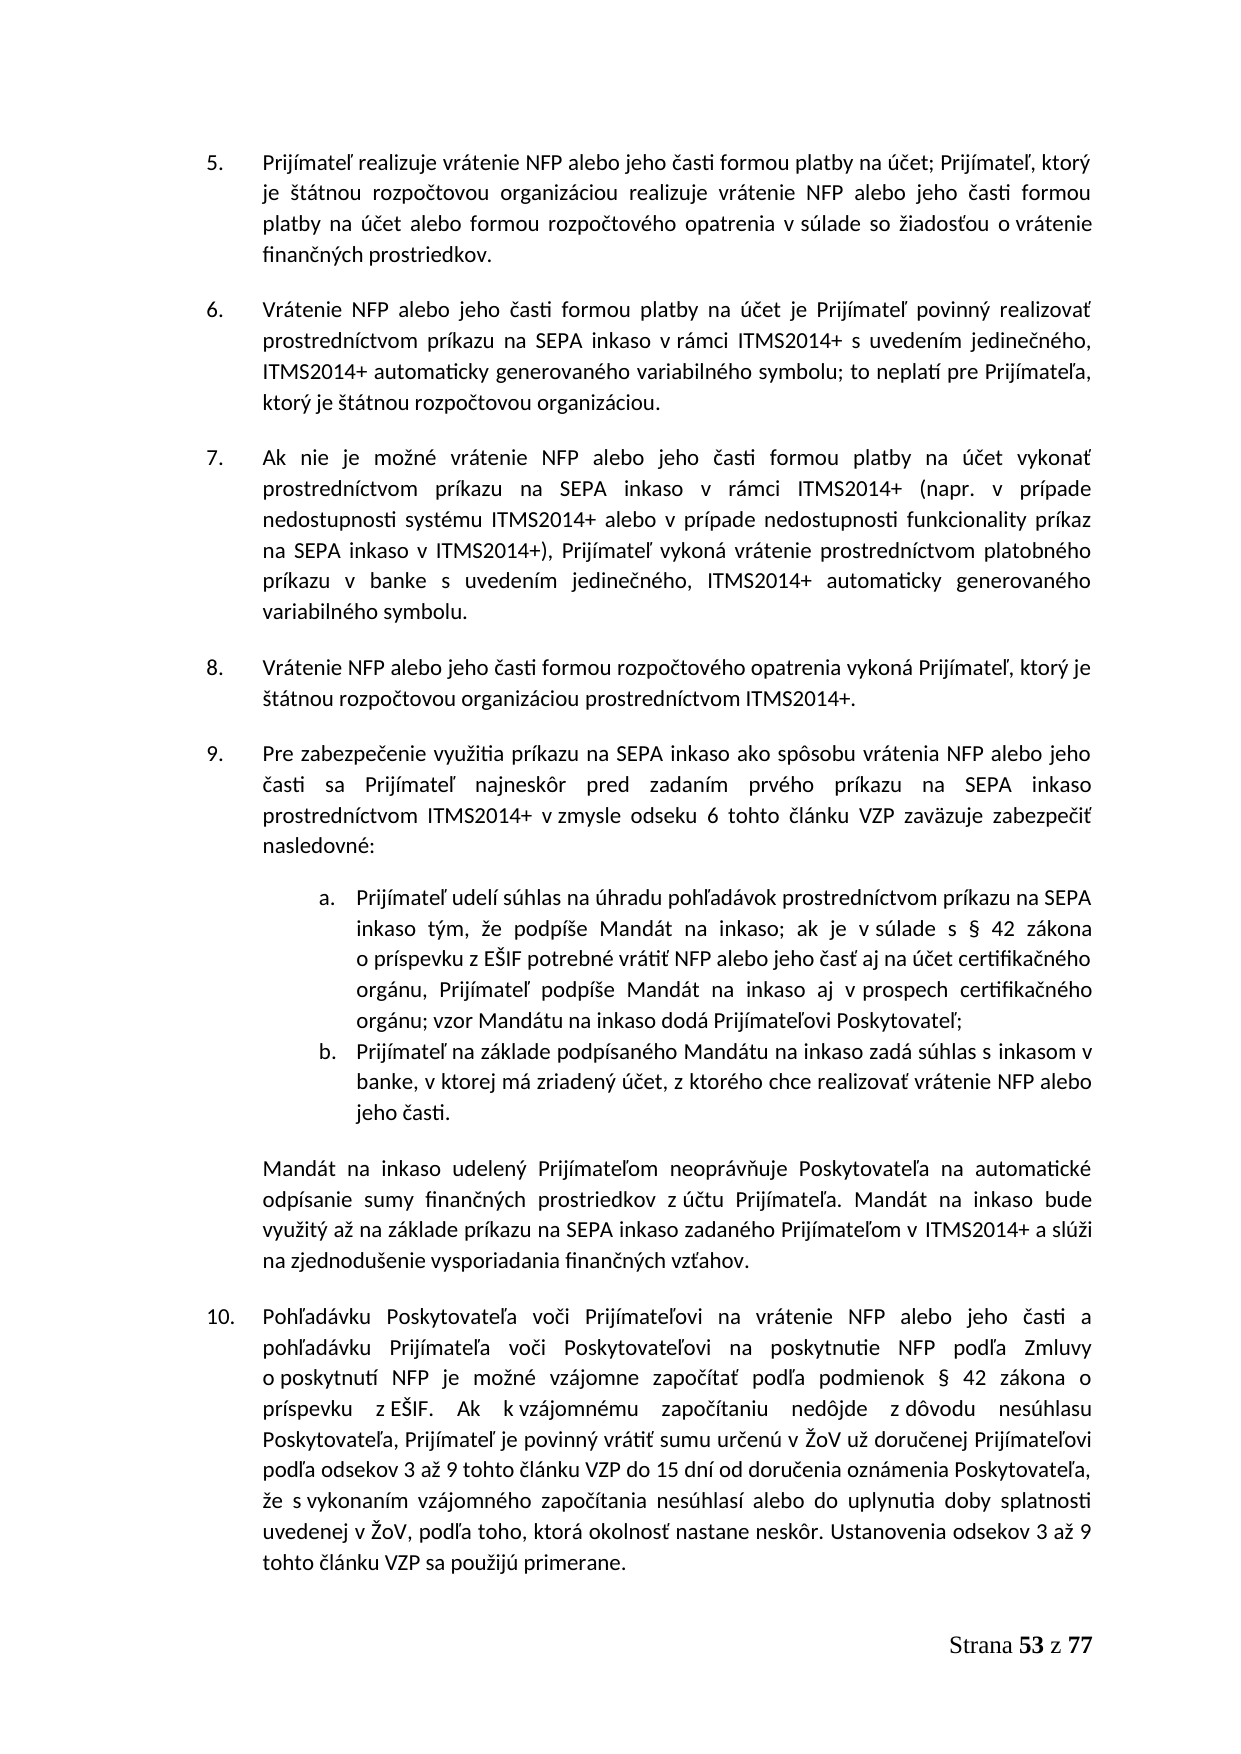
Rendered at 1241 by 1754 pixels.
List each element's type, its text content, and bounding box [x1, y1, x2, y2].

list Prijímateľ realizuje vrátenie NFP alebo jeho časti formou platby na účet; Prijímateľ, ktorý je štátnou rozpočtovou organizáciou realizuje vrátenie NFP alebo jeho časti formou platby na účet alebo formou rozpočtového opatrenia v súlade so žiadosťou o vrátenie finančných prostriedkov. [206, 148, 1092, 268]
list Vrátenie NFP alebo jeho časti formou platby na účet je Prijímateľ povinný realizovať prostredníctvom príkazu na SEPA inkaso v rámci ITMS2014+ s uvedením jedinečného, ITMS2014+ automaticky generovaného variabilného symbolu; to neplatí pre Prijímateľa, ktorý je štátnou rozpočtovou organizáciou. [206, 296, 1092, 416]
list Prijímateľ na základe podpísaného Mandátu na inkaso zadá súhlas s inkasom v banke, v ktorej má zriadený účet, z ktorého chce realizovať vrátenie NFP alebo jeho časti. [319, 1037, 1092, 1126]
list Vrátenie NFP alebo jeho časti formou rozpočtového opatrenia vykoná Prijímateľ, ktorý je štátnou rozpočtovou organizáciou prostredníctvom ITMS2014+. [206, 653, 1092, 712]
text Mandát na inkaso udelený Prijímateľom neoprávňuje Poskytovateľa na automatické odpísanie sumy finančných prostriedkov z účtu Prijímateľa. Mandát na inkaso bude využitý až na základe príkazu na SEPA inkaso zadaného Prijímateľom v ITMS2014+ a slúži na zjednodušenie vysporiadania finančných vzťahov. [262, 1154, 1092, 1274]
list Prijímateľ udelí súhlas na úhradu pohľadávok prostredníctvom príkazu na SEPA inkaso tým, že podpíše Mandát na inkaso; ak je v súlade s § 42 zákona o príspevku z EŠIF potrebné vrátiť NFP alebo jeho časť aj na účet certifikačného orgánu, Prijímateľ podpíše Mandát na inkaso aj v prospech certifikačného orgánu; vzor Mandátu na inkaso dodá Prijímateľovi Poskytovateľ; [319, 883, 1092, 1034]
list Pre zabezpečenie využitia príkazu na SEPA inkaso ako spôsobu vrátenia NFP alebo jeho časti sa Prijímateľ najneskôr pred zadaním prvého príkazu na SEPA inkaso prostredníctvom ITMS2014+ v zmysle odseku 6 tohto článku VZP zaväzuje zabezpečiť nasledovné: [206, 739, 1092, 859]
list Ak nie je možné vrátenie NFP alebo jeho časti formou platby na účet vykonať prostredníctvom príkazu na SEPA inkaso v rámci ITMS2014+ (napr. v prípade nedostupnosti systému ITMS2014+ alebo v prípade nedostupnosti funkcionality príkaz na SEPA inkaso v ITMS2014+), Prijímateľ vykoná vrátenie prostredníctvom platobného príkazu v banke s uvedením jedinečného, ITMS2014+ automaticky generovaného variabilného symbolu. [206, 443, 1092, 625]
list Pohľadávku Poskytovateľa voči Prijímateľovi na vrátenie NFP alebo jeho časti a pohľadávku Prijímateľa voči Poskytovateľovi na poskytnutie NFP podľa Zmluvy o poskytnutí NFP je možné vzájomne započítať podľa podmienok § 42 zákona o príspevku z EŠIF. Ak k vzájomnému započítaniu nedôjde z dôvodu nesúhlasu Poskytovateľa, Prijímateľ je povinný vrátiť sumu určenú v ŽoV už doručenej Prijímateľovi podľa odsekov 3 až 9 tohto článku VZP do 15 dní od doručenia oznámenia Poskytovateľa, že s vykonaním vzájomného započítania nesúhlasí alebo do uplynutia doby splatnosti uvedenej v ŽoV, podľa toho, ktorá okolnosť nastane neskôr. Ustanovenia odsekov 3 až 9 tohto článku VZP sa použijú primerane. [206, 1302, 1092, 1576]
